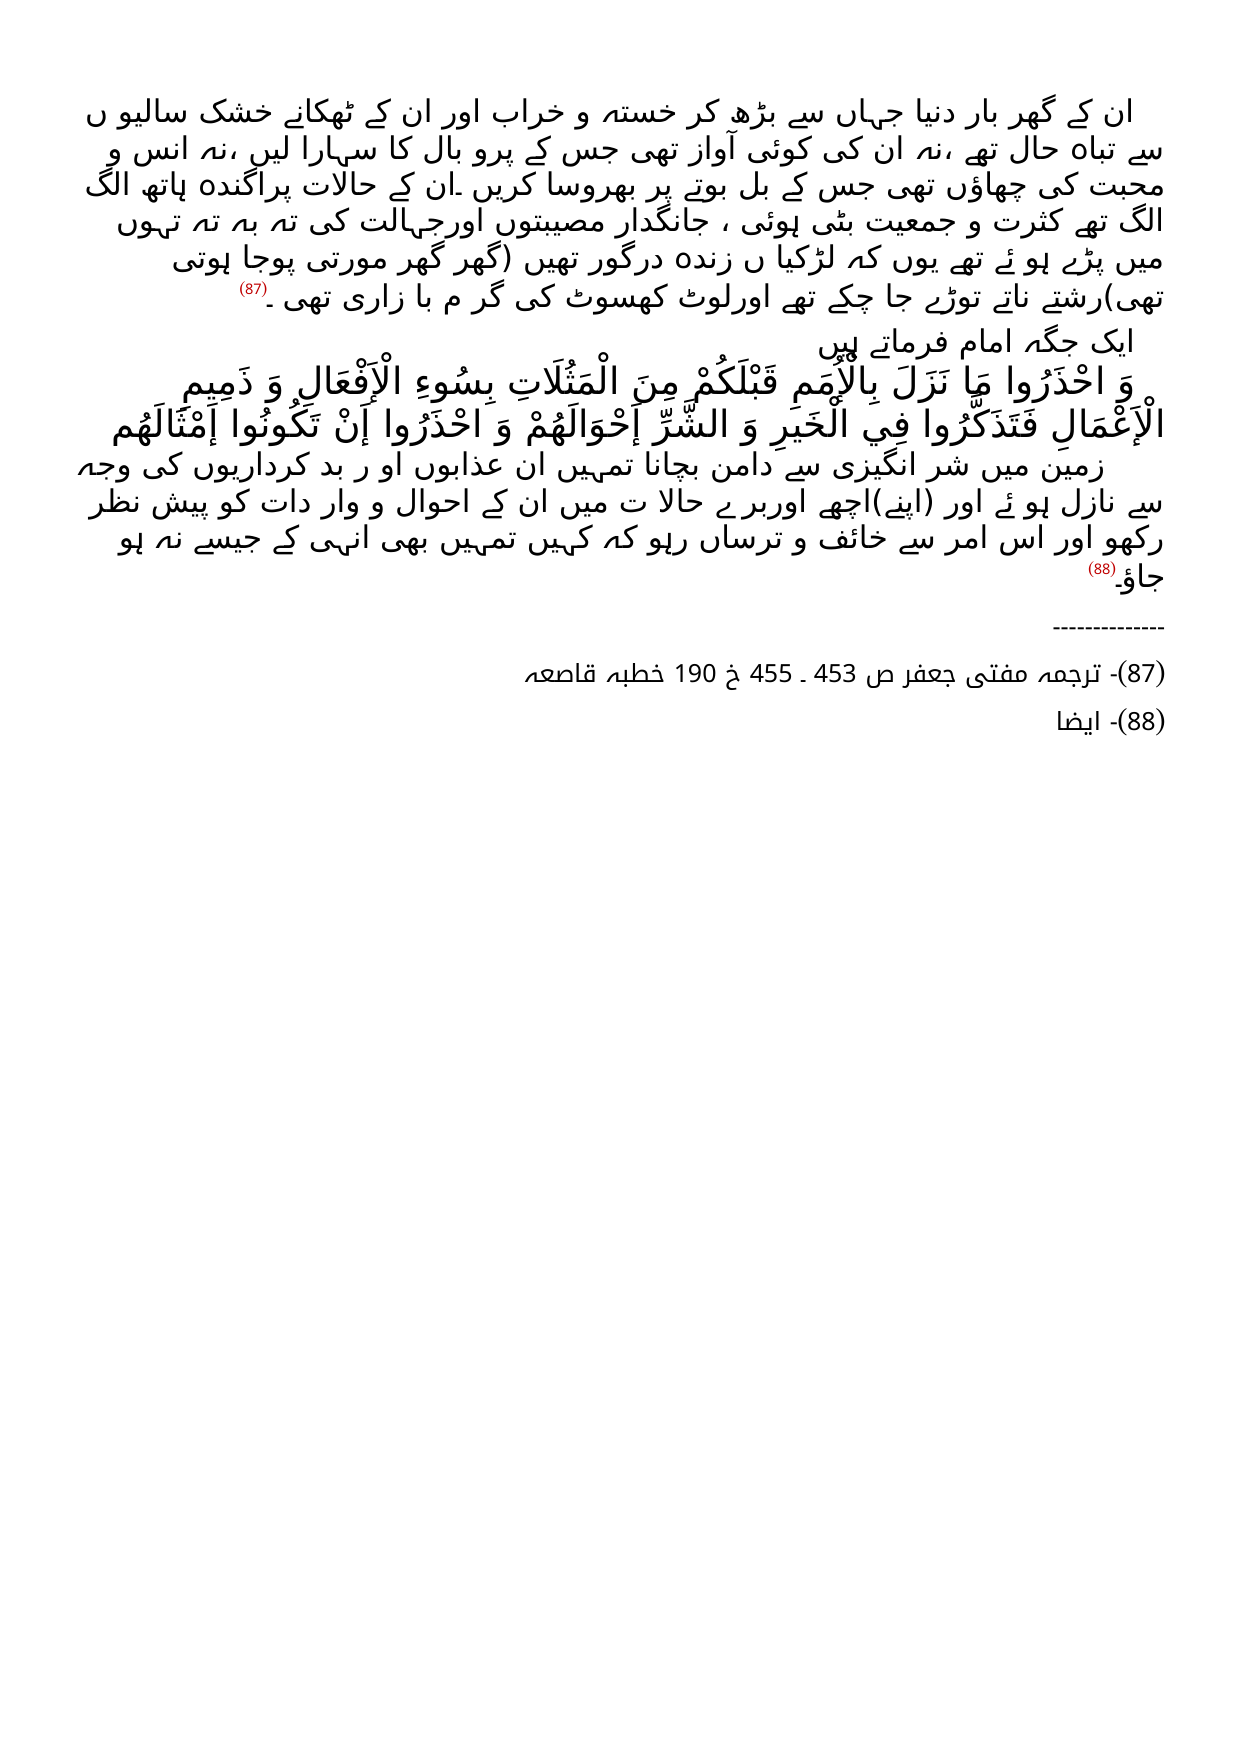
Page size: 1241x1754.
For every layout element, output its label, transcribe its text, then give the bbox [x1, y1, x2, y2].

text ان کے گھر بار دنیا جہاں سے بڑھ کر خستہ و خراب اور ان کے ٹھکانے خشک سالیو ں سے تباہ حال تھے ،نہ ان کی کوئی آواز تھی جس کے پرو بال کا سہارا لیں ،نہ انس و محبت کی چھاؤں تھی جس کے بل بوتے پر بھروسا کریں ۔ان کے حالات پراگندہ ہاتھ الگ الگ تھے کثرت و جمعیت بٹی ہوئی ، جانگدار مصیبتوں اورجہالت کی تہ بہ تہ تہوں میں پڑے ہو ئے تھے یوں کہ لڑکیا ں زندہ درگور تھیں (گھر گھر مورتی پوجا ہوتی تھی)رشتے ناتے توڑے جا چکے تھے اورلوٹ کھسوٹ کی گر م با زاری تھی ۔(87) [75, 94, 1165, 323]
text (87)- ترجمہ مفتی جعفر ص 453 ۔ 455 خ 190 خطبہ قاصعہ [75, 650, 1165, 698]
text زمین میں شر انگیزی سے دامن بچانا تمہیں ان عذابوں او ر بد کرداریوں کی وجہ سے نازل ہو ئے اور (اپنے)اچھے اوربر ے حالا ت میں ان کے احوال و وار دات کو پیش نظر رکھو اور اس امر سے خائف و ترساں رہو کہ کہیں تمہیں بھی انہی کے جیسے نہ ہو جاؤ۔(88) [75, 447, 1165, 603]
text وَ احْذَرُوا مَا نَزَلَ بِالْإُمَمِ قَبْلَكُمْ مِنَ الْمَثُلَاتِ بِسُوءِ الْإَفْعَالِ وَ ذَمِيمِ الْإَعْمَالِ فَتَذَكَّرُوا فِي‏ الْخَيرِ وَ الشَّرِّ إَحْوَالَهُمْ‏ وَ احْذَرُوا إَنْ تَكُونُوا إَمْثَالَهُم‏ [75, 359, 1165, 447]
text (88)- ایضا [75, 698, 1165, 745]
text -------------- [75, 603, 1165, 650]
text ایک جگہ امام فرماتے ہیں [75, 323, 1165, 359]
